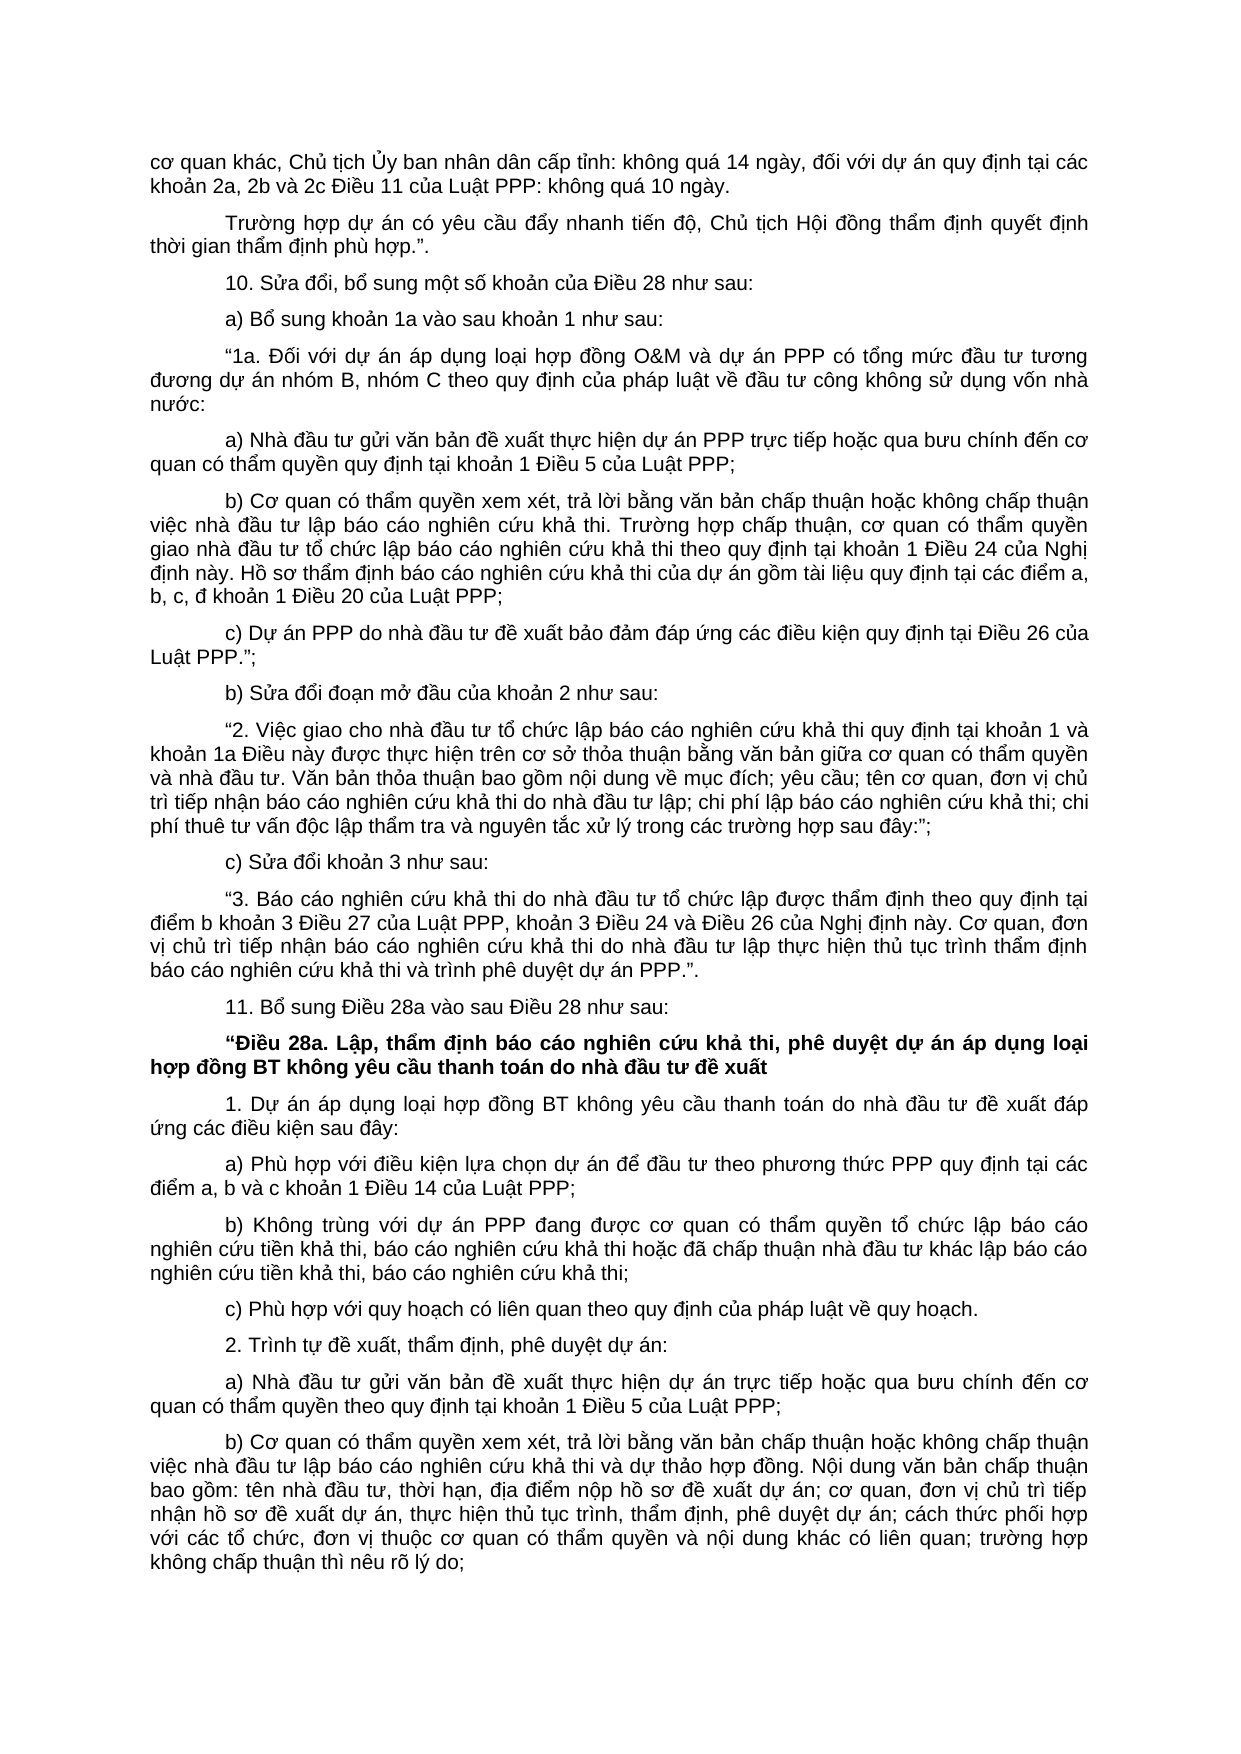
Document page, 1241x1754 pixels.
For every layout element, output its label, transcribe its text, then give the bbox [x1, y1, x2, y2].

text c) Dự án PPP do nhà đầu tư đề xuất bảo đảm đáp ứng các điều kiện quy định tại Điều 26 của Luật PPP.”; [150, 621, 1090, 669]
text b) Cơ quan có thẩm quyền xem xét, trả lời bằng văn bản chấp thuận hoặc không chấp thuận việc nhà đầu tư lập báo cáo nghiên cứu khả thi và dự thảo hợp đồng. Nội dung văn bản chấp thuận bao gồm: tên nhà đầu tư, thời hạn, địa điểm nộp hồ sơ đề xuất dự án; cơ quan, đơn vị chủ trì tiếp nhận hồ sơ đề xuất dự án, thực hiện thủ tục trình, thẩm định, phê duyệt dự án; cách thức phối hợp với các tổ chức, đơn vị thuộc cơ quan có thẩm quyền và nội dung khác có liên quan; trường hợp không chấp thuận thì nêu rõ lý do; [150, 1430, 1090, 1574]
text a) Phù hợp với điều kiện lựa chọn dự án để đầu tư theo phương thức PPP quy định tại các điểm a, b và c khoản 1 Điều 14 của Luật PPP; [150, 1152, 1090, 1200]
text Trường hợp dự án có yêu cầu đẩy nhanh tiến độ, Chủ tịch Hội đồng thẩm định quyết định thời gian thẩm định phù hợp.”. [150, 210, 1090, 258]
text a) Bổ sung khoản 1a vào sau khoản 1 như sau: [150, 307, 1090, 331]
text “Điều 28a. Lập, thẩm định báo cáo nghiên cứu khả thi, phê duyệt dự án áp dụng loại hợp đồng BT không yêu cầu thanh toán do nhà đầu tư đề xuất [150, 1031, 1090, 1079]
text a) Nhà đầu tư gửi văn bản đề xuất thực hiện dự án PPP trực tiếp hoặc qua bưu chính đến cơ quan có thẩm quyền quy định tại khoản 1 Điều 5 của Luật PPP; [150, 428, 1090, 476]
text c) Sửa đổi khoản 3 như sau: [150, 850, 1090, 874]
text b) Sửa đổi đoạn mở đầu của khoản 2 như sau: [150, 681, 1090, 705]
text a) Nhà đầu tư gửi văn bản đề xuất thực hiện dự án trực tiếp hoặc qua bưu chính đến cơ quan có thẩm quyền theo quy định tại khoản 1 Điều 5 của Luật PPP; [150, 1370, 1090, 1418]
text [150, 150, 1090, 198]
text 2. Trình tự đề xuất, thẩm định, phê duyệt dự án: [150, 1333, 1090, 1357]
text “1a. Đối với dự án áp dụng loại hợp đồng O&M và dự án PPP có tổng mức đầu tư tương đương dự án nhóm B, nhóm C theo quy định của pháp luật về đầu tư công không sử dụng vốn nhà nước: [150, 344, 1090, 416]
text b) Cơ quan có thẩm quyền xem xét, trả lời bằng văn bản chấp thuận hoặc không chấp thuận việc nhà đầu tư lập báo cáo nghiên cứu khả thi. Trường hợp chấp thuận, cơ quan có thẩm quyền giao nhà đầu tư tổ chức lập báo cáo nghiên cứu khả thi theo quy định tại khoản 1 Điều 24 của Nghị định này. Hồ sơ thẩm định báo cáo nghiên cứu khả thi của dự án gồm tài liệu quy định tại các điểm a, b, c, đ khoản 1 Điều 20 của Luật PPP; [150, 488, 1090, 608]
text 11. Bổ sung Điều 28a vào sau Điều 28 như sau: [150, 995, 1090, 1019]
text b) Không trùng với dự án PPP đang được cơ quan có thẩm quyền tổ chức lập báo cáo nghiên cứu tiền khả thi, báo cáo nghiên cứu khả thi hoặc đã chấp thuận nhà đầu tư khác lập báo cáo nghiên cứu tiền khả thi, báo cáo nghiên cứu khả thi; [150, 1212, 1090, 1284]
text c) Phù hợp với quy hoạch có liên quan theo quy định của pháp luật về quy hoạch. [150, 1297, 1090, 1321]
text “3. Báo cáo nghiên cứu khả thi do nhà đầu tư tổ chức lập được thẩm định theo quy định tại điểm b khoản 3 Điều 27 của Luật PPP, khoản 3 Điều 24 và Điều 26 của Nghị định này. Cơ quan, đơn vị chủ trì tiếp nhận báo cáo nghiên cứu khả thi do nhà đầu tư lập thực hiện thủ tục trình thẩm định báo cáo nghiên cứu khả thi và trình phê duyệt dự án PPP.”. [150, 886, 1090, 982]
text 1. Dự án áp dụng loại hợp đồng BT không yêu cầu thanh toán do nhà đầu tư đề xuất đáp ứng các điều kiện sau đây: [150, 1092, 1090, 1139]
text “2. Việc giao cho nhà đầu tư tổ chức lập báo cáo nghiên cứu khả thi quy định tại khoản 1 và khoản 1a Điều này được thực hiện trên cơ sở thỏa thuận bằng văn bản giữa cơ quan có thẩm quyền và nhà đầu tư. Văn bản thỏa thuận bao gồm nội dung về mục đích; yêu cầu; tên cơ quan, đơn vị chủ trì tiếp nhận báo cáo nghiên cứu khả thi do nhà đầu tư lập; chi phí lập báo cáo nghiên cứu khả thi; chi phí thuê tư vấn độc lập thẩm tra và nguyên tắc xử lý trong các trường hợp sau đây:”; [150, 718, 1090, 837]
text 10. Sửa đổi, bổ sung một số khoản của Điều 28 như sau: [150, 271, 1090, 295]
